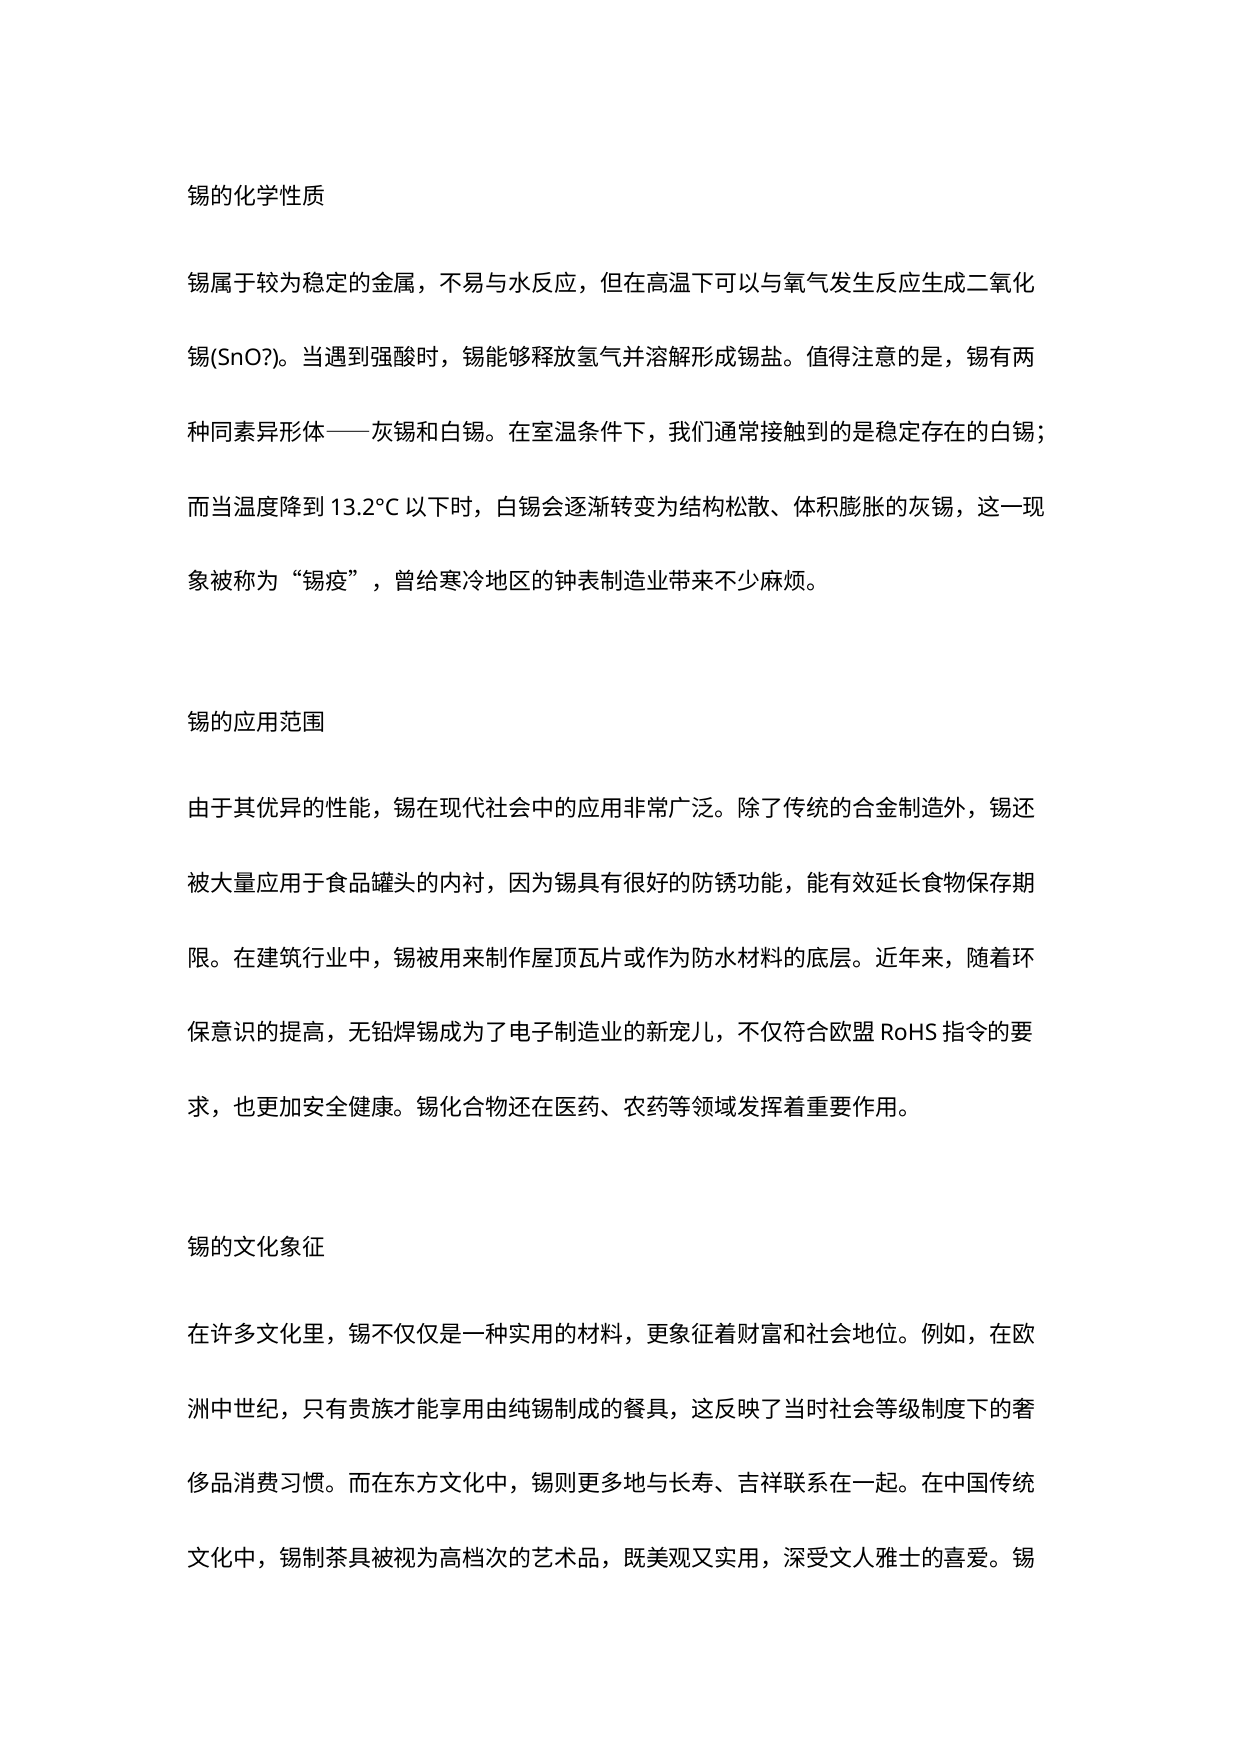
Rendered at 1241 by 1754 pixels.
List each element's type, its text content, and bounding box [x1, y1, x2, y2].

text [187, 1300, 1053, 1589]
text 锡属于较为稳定的金属，不易与水反应，但在高温下可以与氧气发生反应生成二氧化锡(SnO?)。当遇到强酸时，锡能够释放氢气并溶解形成锡盐。值得注意的是，锡有两种同素异形体——灰锡和白锡。在室温条件下，我们通常接触到的是稳定存在的白锡；而当温度降到13.2°C以下时，白锡会逐渐转变为结构松散、体积膨胀的灰锡，这一现象被称为“锡疫”，曾给寒冷地区的钟表制造业带来不少麻烦。 [187, 248, 1053, 612]
text 锡的文化象征 [187, 1213, 1053, 1278]
text 锡的化学性质 [187, 162, 1053, 227]
text 锡的应用范围 [187, 688, 1053, 753]
text 由于其优异的性能，锡在现代社会中的应用非常广泛。除了传统的合金制造外，锡还被大量应用于食品罐头的内衬，因为锡具有很好的防锈功能，能有效延长食物保存期限。在建筑行业中，锡被用来制作屋顶瓦片或作为防水材料的底层。近年来，随着环保意识的提高，无铅焊锡成为了电子制造业的新宠儿，不仅符合欧盟RoHS指令的要求，也更加安全健康。锡化合物还在医药、农药等领域发挥着重要作用。 [187, 774, 1053, 1138]
